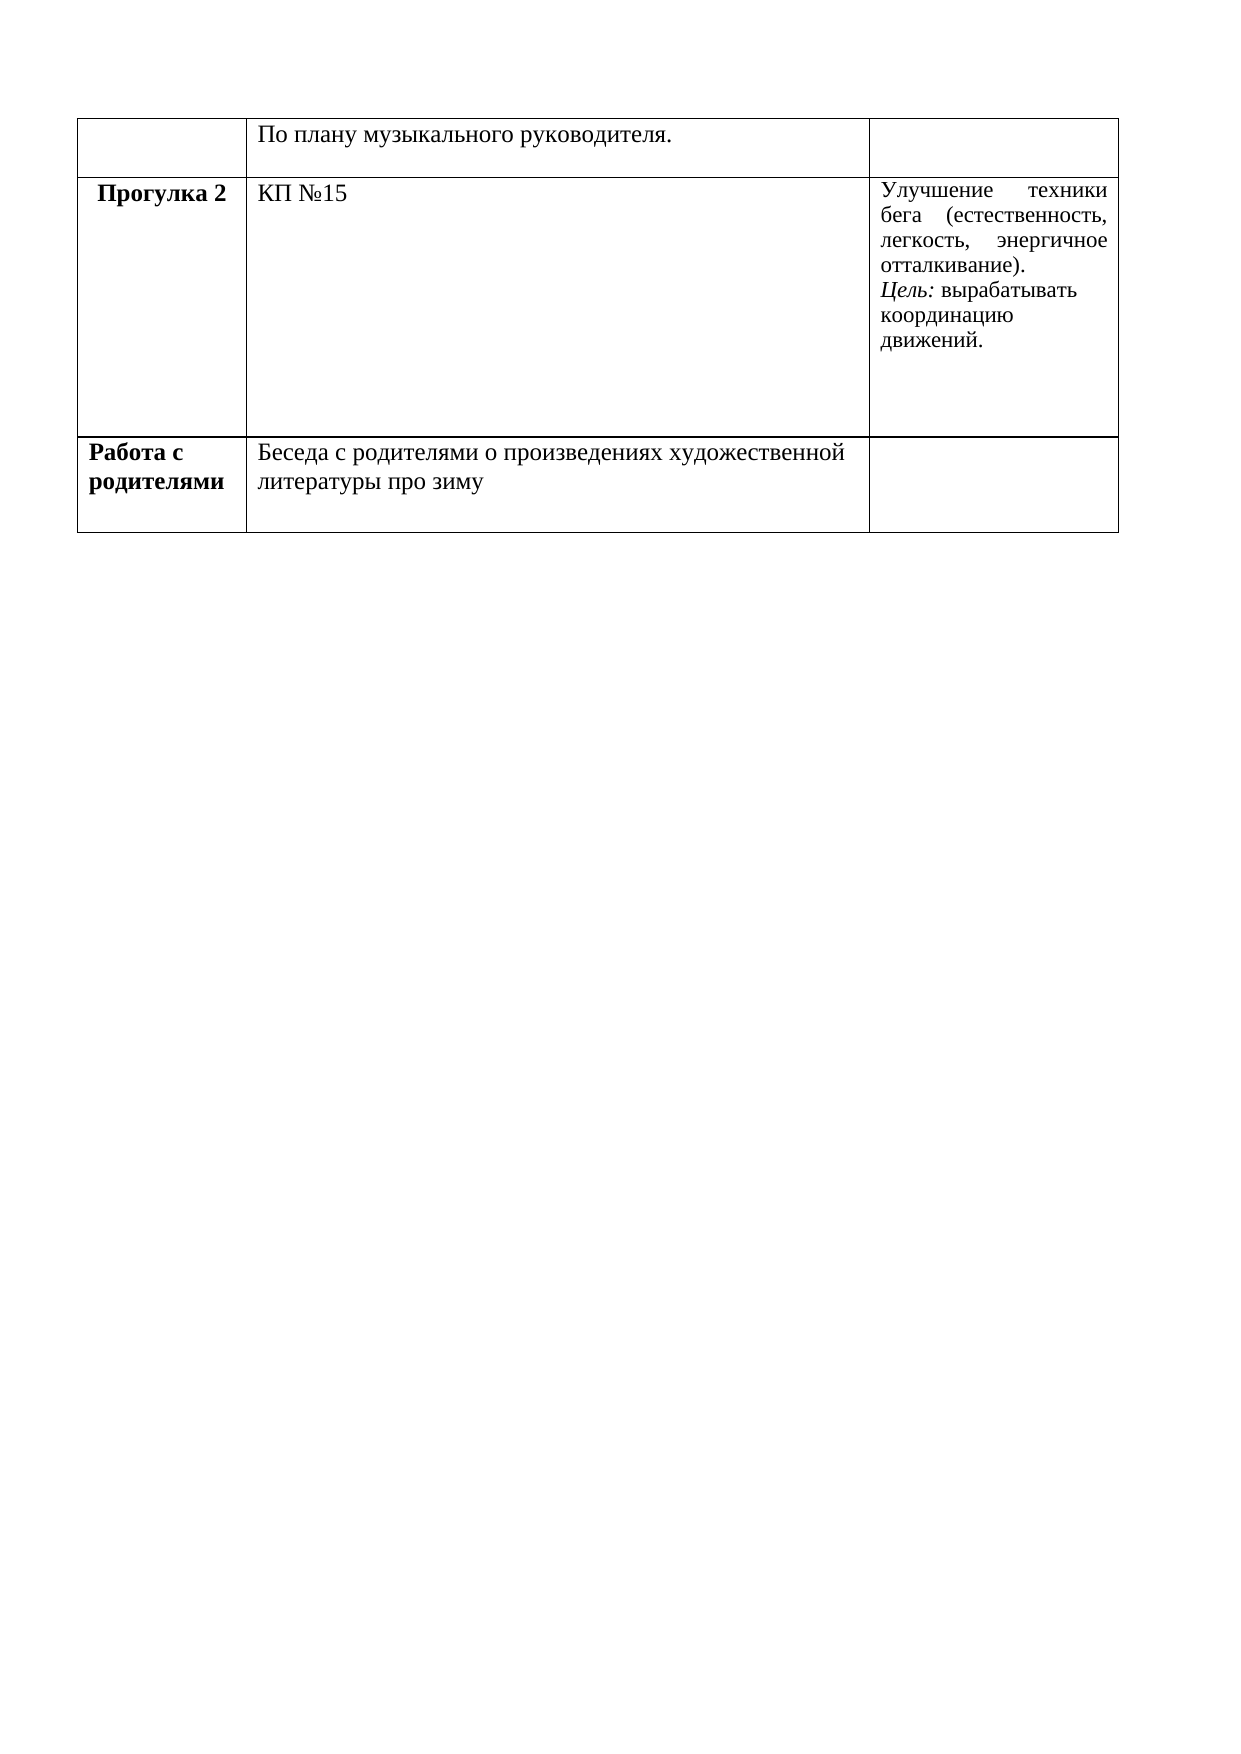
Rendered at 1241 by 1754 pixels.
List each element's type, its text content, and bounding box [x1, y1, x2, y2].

table_cell Улучшение техники бега (естественность, легкость, энергичное отталкивание). Цель: вырабатывать координацию движений. [870, 178, 1118, 436]
table_cell [78, 119, 246, 177]
table_cell [870, 119, 1118, 177]
table_cell КП №15 [247, 178, 869, 436]
table_cell Прогулка 2 [78, 178, 246, 436]
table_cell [247, 119, 869, 177]
table_cell Работа с родителями [78, 438, 246, 532]
table_cell Беседа с родителями о произведениях художественной литературы про зиму [247, 438, 869, 532]
table_cell [870, 438, 1118, 532]
